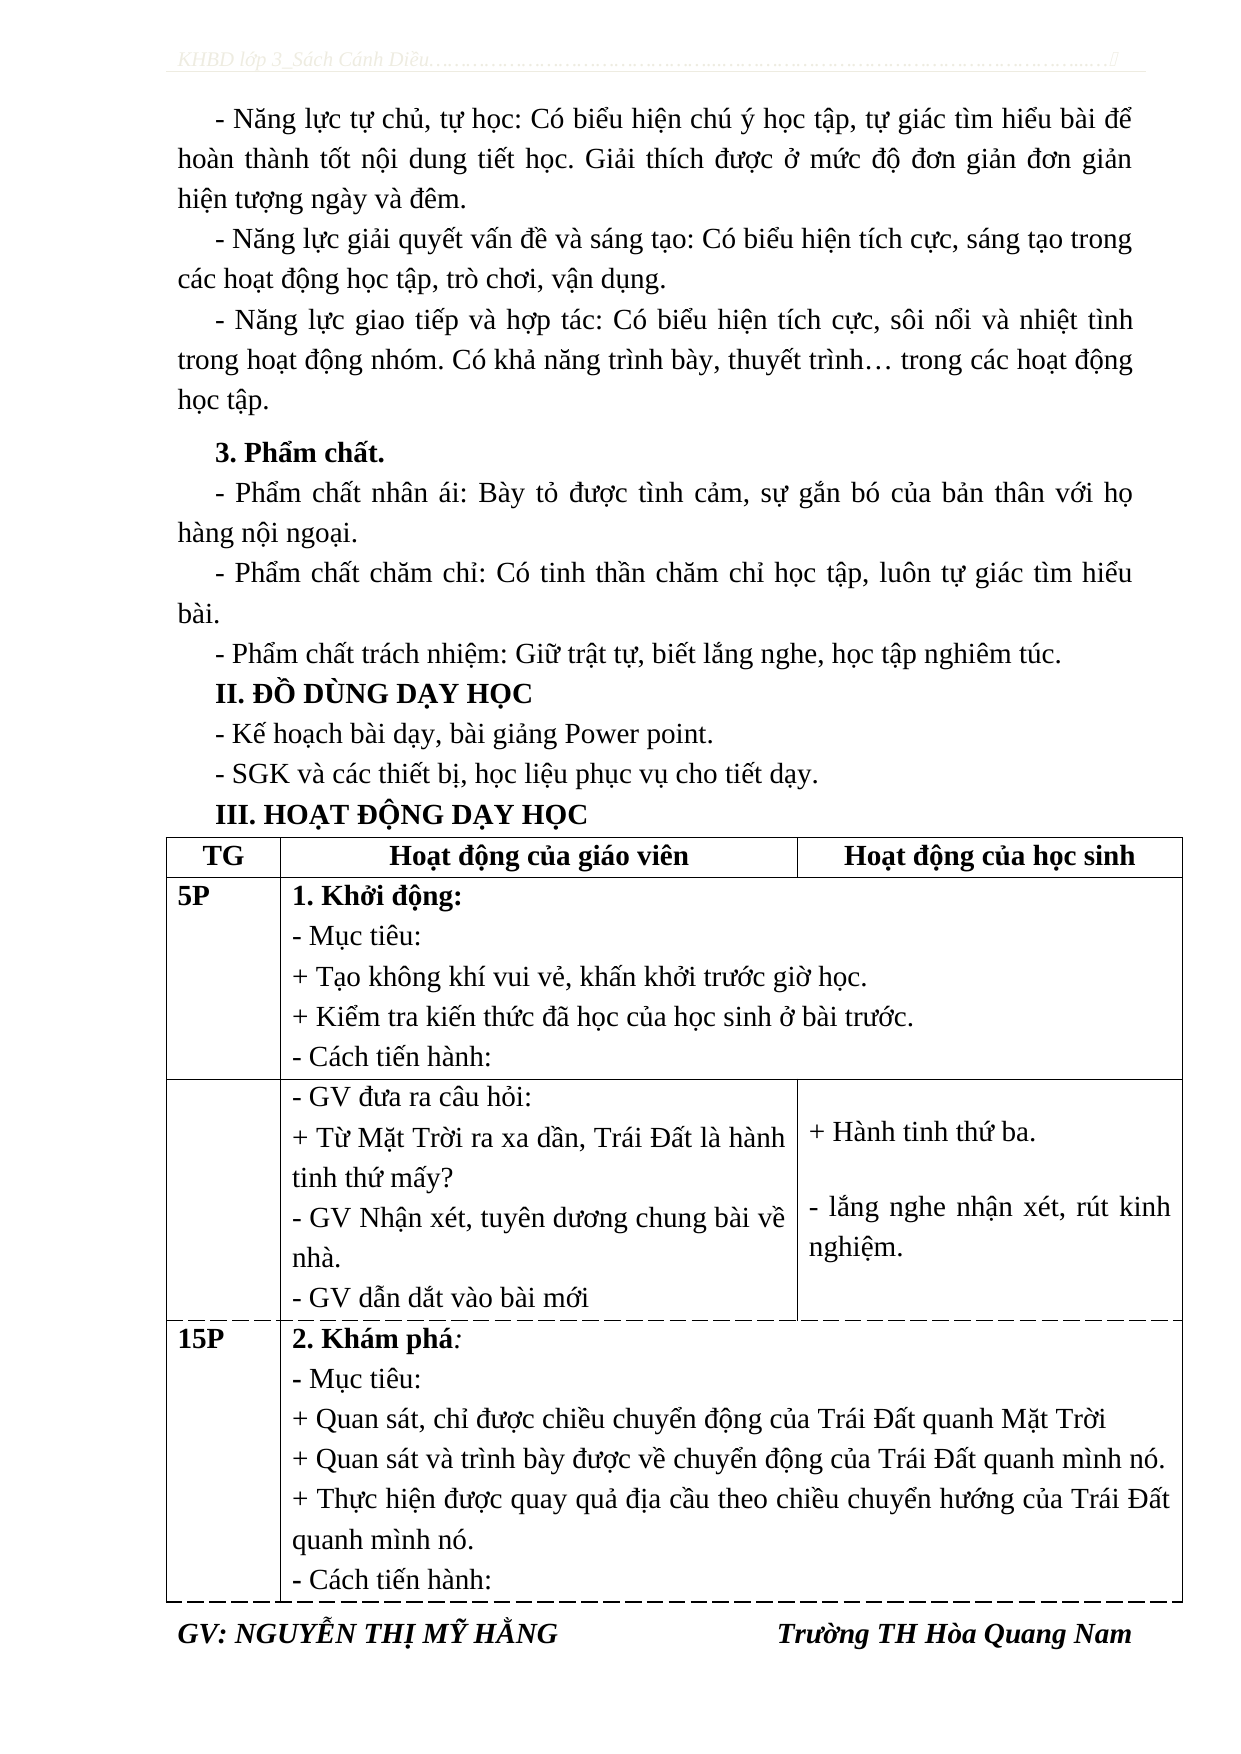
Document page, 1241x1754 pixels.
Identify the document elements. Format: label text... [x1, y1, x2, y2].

text 3. Phẩm chất. [177, 435, 1134, 468]
table_cell 15P [167, 1320, 280, 1601]
text - Phẩm chất chăm chỉ: Có tinh thần chăm chỉ học tập, luôn tự giác tìm hiểu bài. [177, 556, 1134, 629]
text - Năng lực tự chủ, tự học: Có biểu hiện chú ý học tập, tự giác tìm hiểu bài để hoàn thành tốt nội dung tiết học. Giải thích được ở mức độ đơn giản đơn giản hiện tượng ngày và đêm. [177, 101, 1134, 215]
text II. ĐỒ DÙNG DẠY HỌC [177, 676, 1134, 710]
table_cell - GV đưa ra câu hỏi: + Từ Mặt Trời ra xa dần, Trái Đất là hành tinh thứ mấy? - GV Nhận xét, tuyên dương chung bài về nhà. - GV dẫn dắt vào bài mới [281, 1080, 797, 1320]
table_header Hoạt động của giáo viên [281, 838, 797, 877]
table_cell [167, 1080, 280, 1320]
table_cell + Hành tinh thứ ba. - lắng nghe nhận xét, rút kinh nghiệm. [798, 1080, 1182, 1320]
text - SGK và các thiết bị, học liệu phục vụ cho tiết dạy. [177, 757, 1134, 790]
table_cell 5P [167, 878, 280, 1078]
text - Kế hoạch bài dạy, bài giảng Power point. [177, 716, 1134, 750]
table_header Hoạt động của học sinh [798, 838, 1182, 877]
table_header TG [167, 838, 280, 877]
text III. HOẠT ĐỘNG DẠY HỌC [177, 797, 1134, 830]
text - Năng lực giải quyết vấn đề và sáng tạo: Có biểu hiện tích cực, sáng tạo trong các hoạt động học tập, trò chơi, vận dụng. [177, 221, 1134, 295]
text - Năng lực giao tiếp và hợp tác: Có biểu hiện tích cực, sôi nổi và nhiệt tình trong hoạt động nhóm. Có khả năng trình bày, thuyết trình… trong các hoạt động học tập. [177, 302, 1134, 416]
table_cell 2. Khám phá: - Mục tiêu: + Quan sát, chỉ được chiều chuyển động của Trái Đất quanh Mặt Trời + Quan sát và trình bày được về chuyển động của Trái Đất quanh mình nó. + Thực hiện được quay quả địa cầu theo chiều chuyển hướng của Trái Đất quanh mình nó. - Cách tiến hành: [281, 1320, 1182, 1601]
text - Phẩm chất nhân ái: Bày tỏ được tình cảm, sự gắn bó của bản thân với họ hàng nội ngoại. [177, 475, 1134, 549]
table_cell 1. Khởi động: - Mục tiêu: + Tạo không khí vui vẻ, khấn khởi trước giờ học. + Kiểm tra kiến thức đã học của học sinh ở bài trước. - Cách tiến hành: [281, 878, 1182, 1078]
text - Phẩm chất trách nhiệm: Giữ trật tự, biết lắng nghe, học tập nghiêm túc. [177, 636, 1134, 669]
